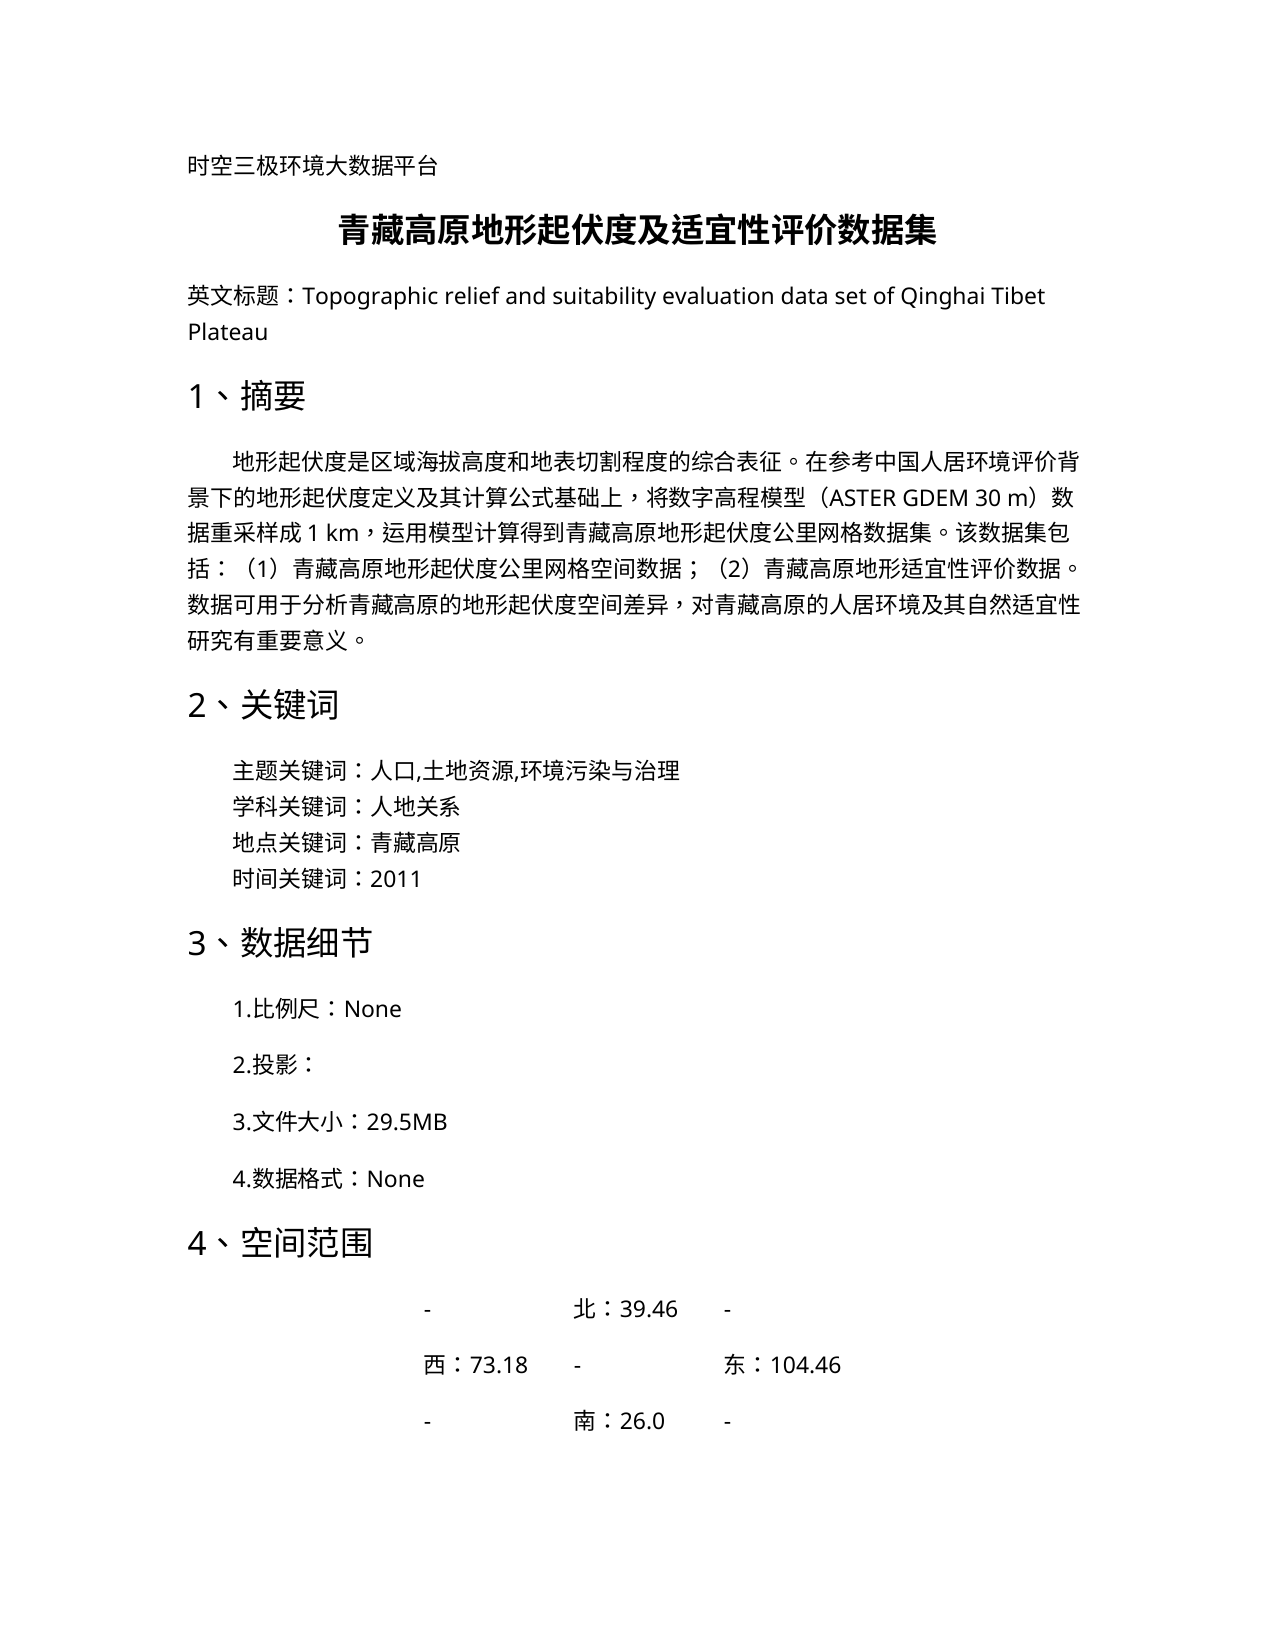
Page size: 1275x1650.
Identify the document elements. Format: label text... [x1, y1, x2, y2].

table_cell 东：104.46 [713, 1349, 862, 1404]
text 地形起伏度是区域海拔高度和地表切割程度的综合表征。在参考中国人居环境评价背景下的地形起伏度定义及其计算公式基础上，将数字高程模型（ASTER GDEM 30 m）数据重采样成1 km，运用模型计算得到青藏高原地形起伏度公里网格数据集。该数据集包括：（1）青藏高原地形起伏度公里网格空间数据；（2）青藏高原地形适宜性评价数据。数据可用于分析青藏高原的地形起伏度空间差异，对青藏高原的人居环境及其自然适宜性研究有重要意义。 [187, 446, 1087, 656]
text 1.比例尺：None [232, 993, 1087, 1024]
text 3.文件大小：29.5MB [232, 1106, 1087, 1137]
text 英文标题：Topographic relief and suitability evaluation data set of Qinghai Tibet Plateau [187, 280, 1087, 347]
text 4.数据格式：None [232, 1163, 1087, 1194]
table_cell - [563, 1349, 712, 1404]
table_header - [413, 1293, 562, 1349]
text 1、摘要 [187, 372, 1087, 418]
table_cell 南：26.0 [563, 1405, 712, 1461]
text 2、关键词 [187, 682, 1087, 727]
text 4、空间范围 [187, 1220, 1087, 1265]
table_cell 西：73.18 [413, 1349, 562, 1404]
table_header 北：39.46 [563, 1293, 712, 1349]
text 青藏高原地形起伏度及适宜性评价数据集 [187, 207, 1087, 252]
table_cell - [713, 1405, 862, 1461]
text 3、数据细节 [187, 919, 1087, 965]
text 主题关键词：人口,土地资源,环境污染与治理 学科关键词：人地关系 地点关键词：青藏高原 时间关键词：2011 [232, 755, 1087, 894]
text 时空三极环境大数据平台 [187, 150, 1087, 181]
table_cell - [413, 1405, 562, 1461]
text 2.投影： [232, 1049, 1087, 1081]
table_header - [713, 1293, 862, 1349]
